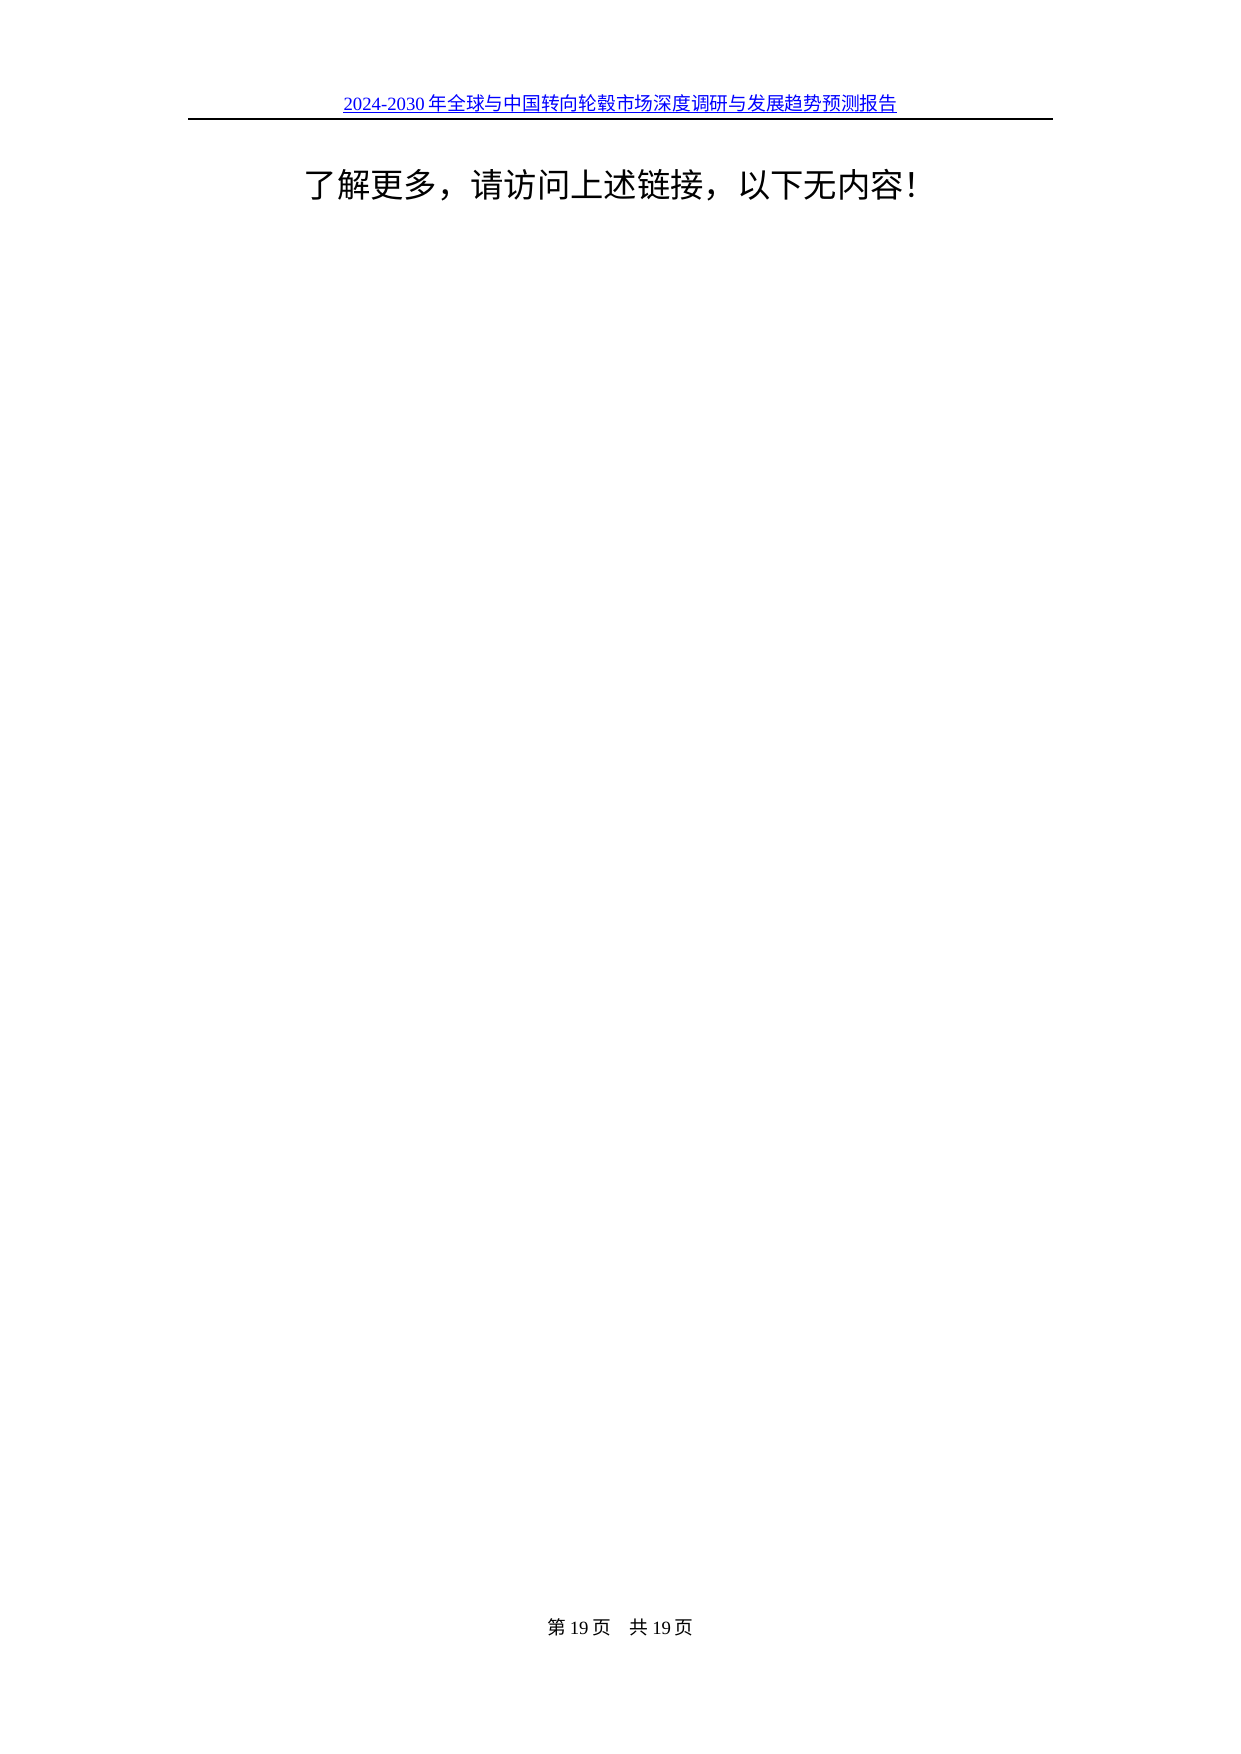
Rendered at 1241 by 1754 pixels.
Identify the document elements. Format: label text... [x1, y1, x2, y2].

title 了解更多，请访问上述链接，以下无内容！ [187, 150, 1053, 215]
